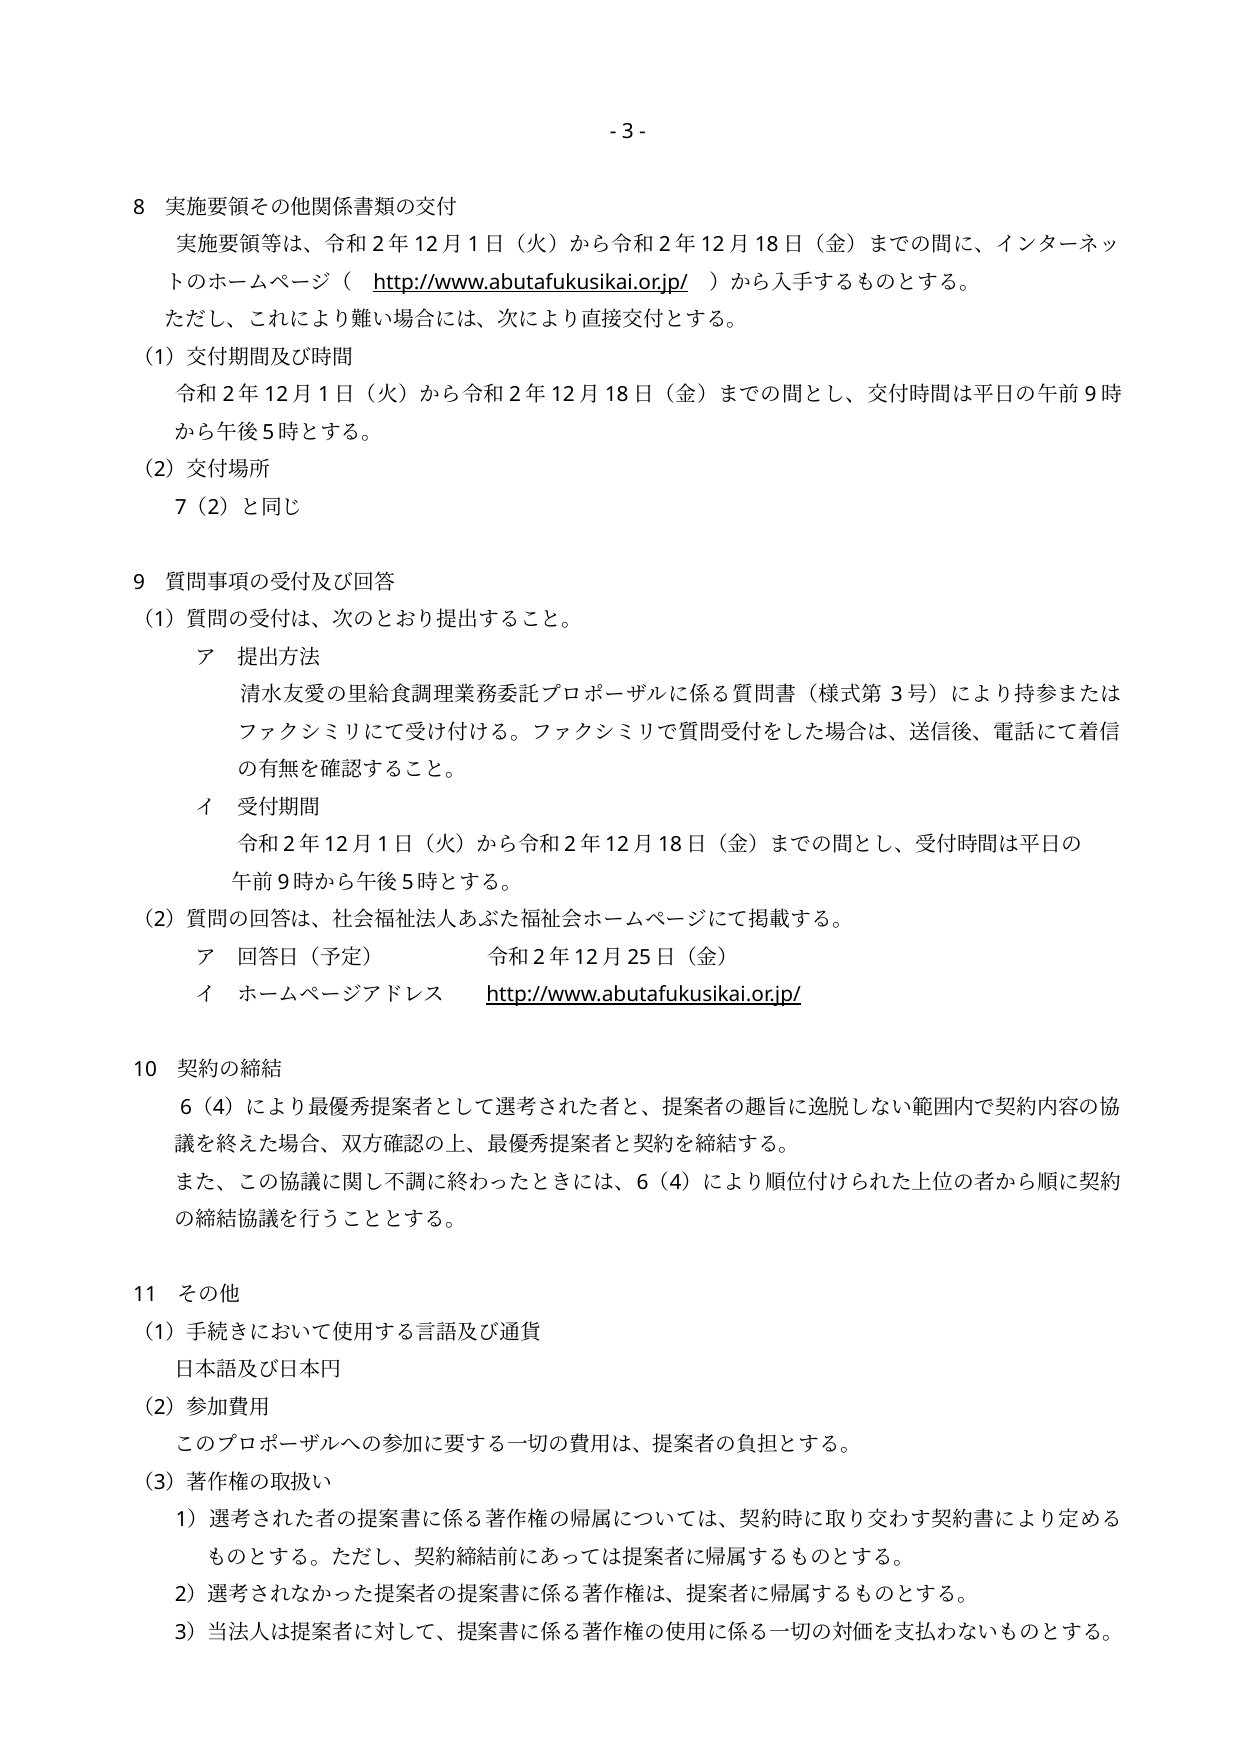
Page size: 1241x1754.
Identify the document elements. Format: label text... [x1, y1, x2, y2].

text 日本語及び日本円 [133, 1349, 1122, 1387]
text （2）参加費用 [133, 1387, 1122, 1424]
text 令和2年12月1日（火）から令和2年12月18日（金）までの間とし、受付時間は平日の [133, 824, 1122, 862]
text 令和2年12月1日（火）から令和2年12月18日（金）までの間とし、交付時間は平日の午前9時から午後5時とする。 [133, 374, 1122, 449]
text イ 受付期間 [133, 787, 1122, 824]
text 1）選考された者の提案書に係る著作権の帰属については、契約時に取り交わす契約書により定めるものとする。ただし、契約締結前にあっては提案者に帰属するものとする。 [133, 1499, 1122, 1574]
text ア 回答日（予定） 令和2年12月25日（金） [133, 937, 1122, 974]
text 7（2）と同じ [133, 487, 1122, 524]
text 実施要領等は、令和2年12月1日（火）から令和2年12月18日（金）までの間に、インターネットのホームページ（ http://www.abutafukusikai.or.jp/ ）から入手するものとする。 [155, 224, 1122, 299]
text （1）交付期間及び時間 [133, 337, 1122, 374]
text 8 実施要領その他関係書類の交付 [133, 187, 1122, 224]
text 午前9時から午後5時とする。 [231, 862, 1122, 899]
text 9 質問事項の受付及び回答 [133, 562, 1122, 599]
text （3）著作権の取扱い [133, 1462, 1122, 1499]
text （2）交付場所 [133, 449, 1122, 487]
text また、この協議に関し不調に終わったときには、6（4）により順位付けられた上位の者から順に契約の締結協議を行うこととする。 [133, 1162, 1122, 1237]
text イ ホームページアドレス http://www.abutafukusikai.or.jp/ [133, 974, 1122, 1012]
text （2）質問の回答は、社会福祉法人あぶた福祉会ホームページにて掲載する。 [133, 899, 1122, 937]
text 2）選考されなかった提案者の提案書に係る著作権は、提案者に帰属するものとする。 [133, 1574, 1122, 1612]
text （1）質問の受付は、次のとおり提出すること。 [133, 599, 1122, 637]
text - 3 - [133, 112, 1122, 149]
text 10 契約の締結 [133, 1049, 1122, 1087]
text ア 提出方法 [133, 637, 1122, 674]
text ただし、これにより難い場合には、次により直接交付とする。 [133, 299, 1122, 337]
text このプロポーザルへの参加に要する一切の費用は、提案者の負担とする。 [133, 1424, 1122, 1462]
text 6（4）により最優秀提案者として選考された者と、提案者の趣旨に逸脱しない範囲内で契約内容の協議を終えた場合、双方確認の上、最優秀提案者と契約を締結する。 [133, 1087, 1122, 1162]
text 3）当法人は提案者に対して、提案書に係る著作権の使用に係る一切の対価を支払わないものとする。 [133, 1612, 1122, 1649]
text （1）手続きにおいて使用する言語及び通貨 [133, 1312, 1122, 1349]
text 清水友愛の里給食調理業務委託プロポーザルに係る質問書（様式第3号）により持参またはファクシミリにて受け付ける。ファクシミリで質問受付をした場合は、送信後、電話にて着信の有無を確認すること。 [133, 674, 1122, 787]
text 11 その他 [133, 1274, 1122, 1312]
